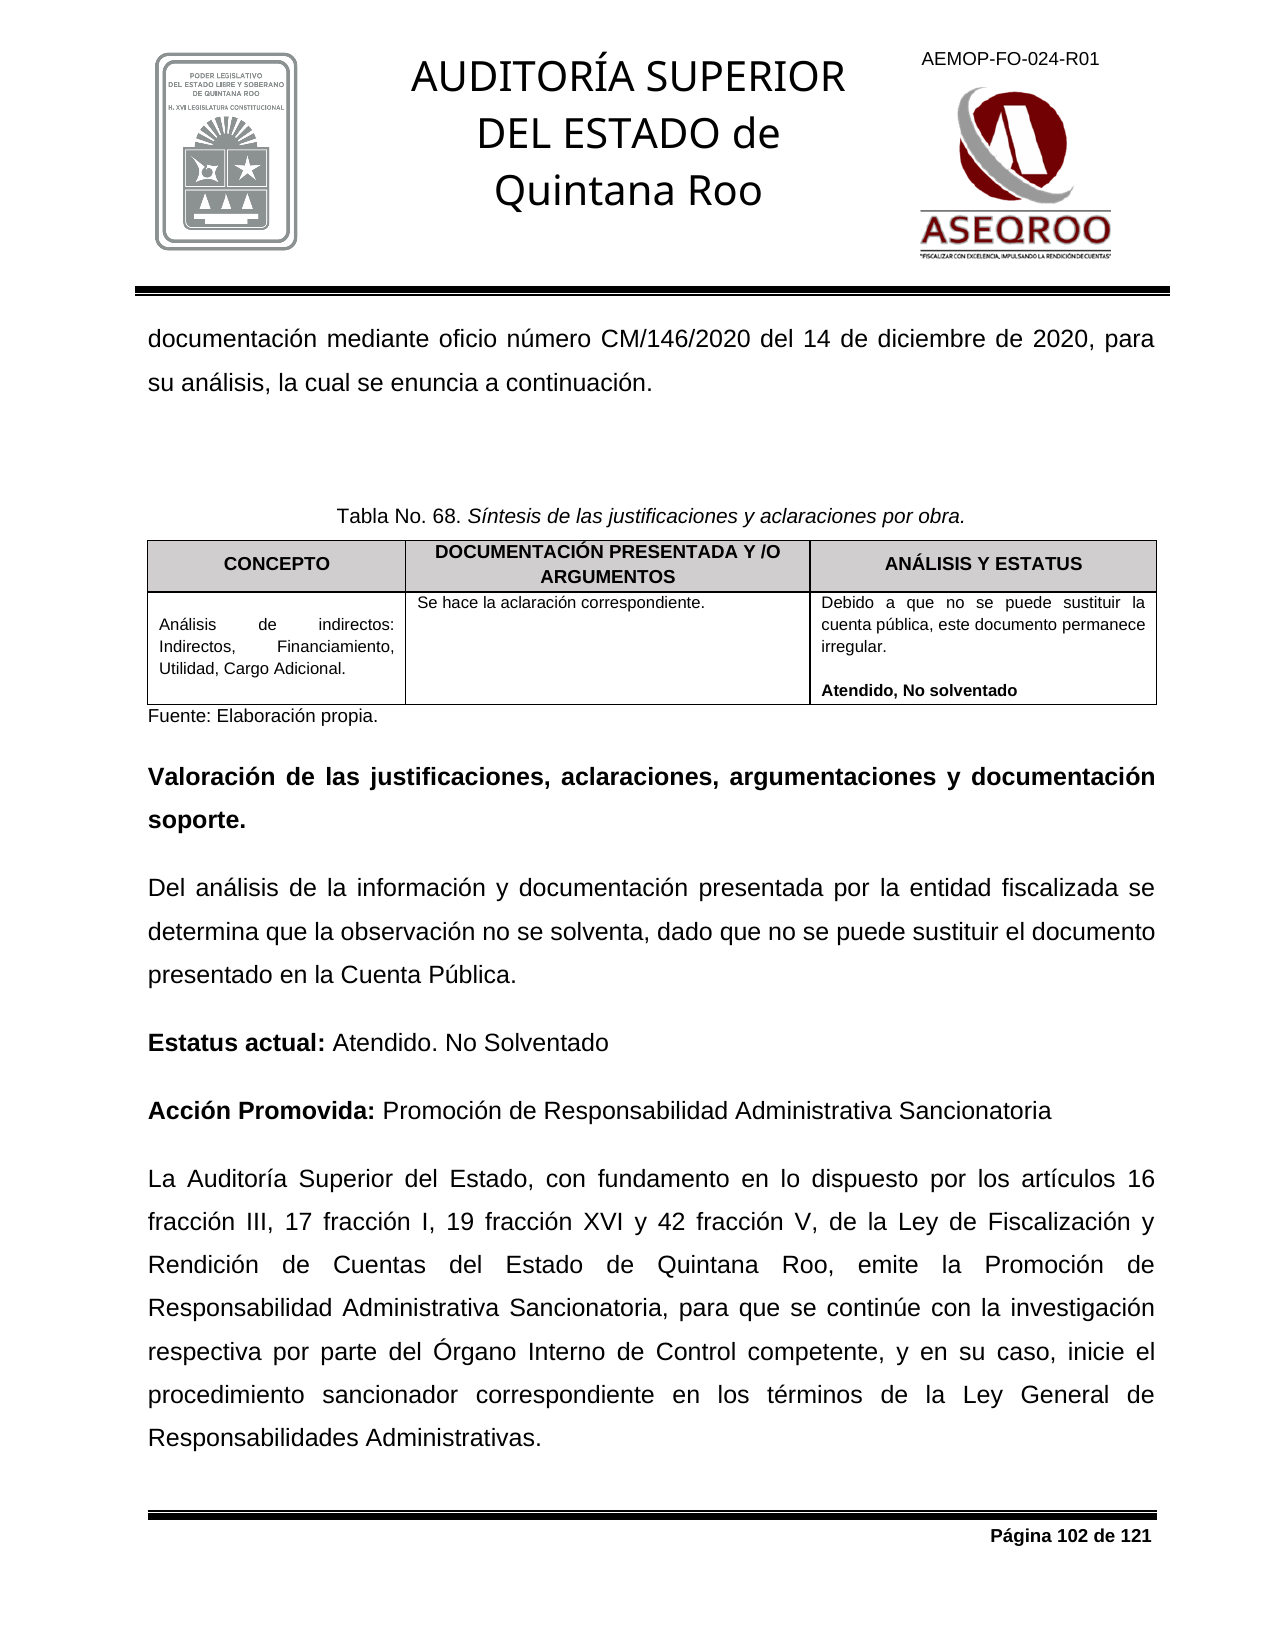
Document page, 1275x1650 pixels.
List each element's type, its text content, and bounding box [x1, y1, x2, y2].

table_cell Análisis de indirectos: Indirectos, Financiamiento, Utilidad, Cargo Adicional. [148, 593, 405, 704]
table_header DOCUMENTACIÓN PRESENTADA Y /O ARGUMENTOS [406, 541, 809, 591]
table_cell Debido a que no se puede sustituir la cuenta pública, este documento permanece irregular. Atendido, No solventado [811, 593, 1156, 704]
text Estatus actual: Atendido. No Solventado [148, 1028, 1157, 1057]
text Valoración de las justificaciones, aclaraciones, argumentaciones y documentación soporte. [148, 762, 1157, 834]
table_header CONCEPTO [148, 541, 405, 591]
text Del análisis de la información y documentación presentada por la entidad fiscalizada se determina que la observación no se solventa, dado que no se puede sustituir el documento presentado en la Cuenta Pública. [148, 873, 1157, 988]
table_cell Se hace la aclaración correspondiente. [406, 593, 809, 704]
text Acción Promovida: Promoción de Responsabilidad Administrativa Sancionatoria [148, 1096, 1157, 1125]
text Fuente: Elaboración propia. [148, 705, 1157, 726]
picture [153, 49, 299, 252]
table_header ANÁLISIS Y ESTATUS [811, 541, 1156, 591]
text La Auditoría Superior del Estado, con fundamento en lo dispuesto por los artículos 16 fracción III, 17 fracción I, 19 fracción XVI y 42 fracción V, de la Ley de Fiscalización y Rendición de Cuentas del Estado de Quintana Roo, emite la Promoción de Responsabilidad Administrativa Sancionatoria, para que se continúe con la investigación respectiva por parte del Órgano Interno de Control competente, y en su caso, inicie el procedimiento sancionador correspondiente en los términos de la Ley General de Responsabilidades Administrativas. [148, 1164, 1157, 1452]
text Tabla No. 68. Síntesis de las justificaciones y aclaraciones por obra. [148, 504, 1157, 528]
picture [920, 87, 1111, 259]
